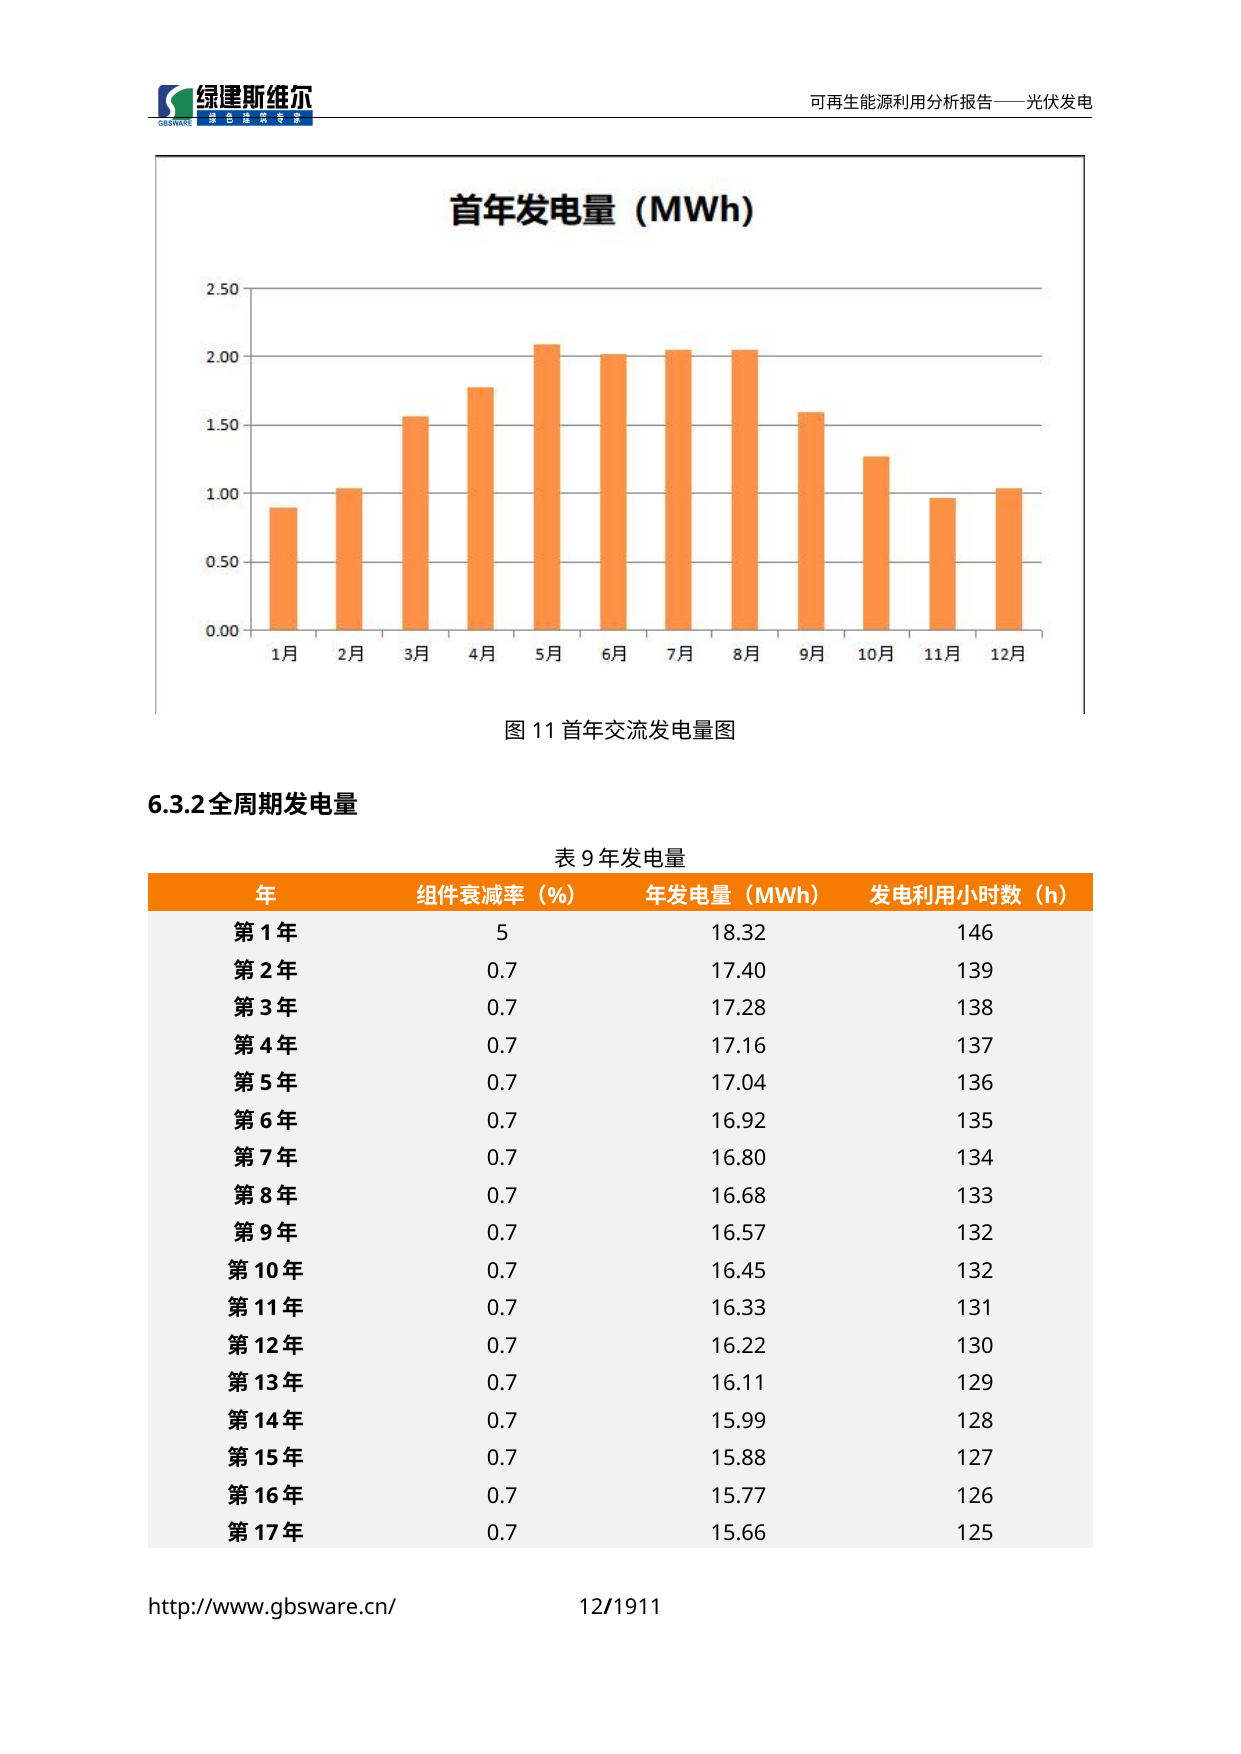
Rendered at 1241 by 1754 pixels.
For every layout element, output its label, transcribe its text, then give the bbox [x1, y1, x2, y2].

picture [155, 155, 1085, 714]
table_cell 135 [856, 1098, 1093, 1136]
table_cell 16.80 [620, 1136, 856, 1173]
table_cell 0.7 [384, 1286, 620, 1323]
table_cell 第7年 [148, 1136, 384, 1173]
table_cell 16.33 [620, 1286, 856, 1323]
table_cell 第12年 [148, 1323, 384, 1361]
table_cell 16.45 [620, 1248, 856, 1286]
table_cell 132 [856, 1248, 1093, 1286]
table_cell 第10年 [148, 1248, 384, 1286]
table_cell 18.32 [620, 911, 856, 948]
table_cell 0.7 [384, 986, 620, 1023]
table_cell 0.7 [384, 1436, 620, 1473]
table_cell 15.99 [620, 1398, 856, 1436]
table_cell 0.7 [384, 1398, 620, 1436]
table_header 年发电量（MWh） [620, 873, 856, 911]
table_cell 0.7 [384, 1098, 620, 1136]
table_cell 16.11 [620, 1361, 856, 1398]
table_cell 第15年 [148, 1436, 384, 1473]
text 表 9 年发电量 [148, 841, 1092, 873]
table_cell 16.68 [620, 1173, 856, 1211]
table_cell 17.28 [620, 986, 856, 1023]
table_cell 第8年 [148, 1173, 384, 1211]
table_cell 139 [856, 948, 1093, 986]
table_header 组件衰减率（%） [384, 873, 620, 911]
picture [154, 85, 314, 117]
table_cell 17.04 [620, 1061, 856, 1098]
table_cell 第4年 [148, 1023, 384, 1061]
table_cell 第16年 [148, 1473, 384, 1511]
table_cell 146 [856, 911, 1093, 948]
table_cell 第14年 [148, 1398, 384, 1436]
table_cell 125 [856, 1511, 1093, 1548]
table_cell 0.7 [384, 1323, 620, 1361]
picture [154, 118, 314, 127]
table_cell 16.22 [620, 1323, 856, 1361]
table_cell 136 [856, 1061, 1093, 1098]
table_cell 17.40 [620, 948, 856, 986]
table_cell 0.7 [384, 948, 620, 986]
table_cell 138 [856, 986, 1093, 1023]
table_cell 0.7 [384, 1061, 620, 1098]
table_cell 15.66 [620, 1511, 856, 1548]
table_cell 第5年 [148, 1061, 384, 1098]
table_cell 134 [856, 1136, 1093, 1173]
table_cell 第13年 [148, 1361, 384, 1398]
table_cell 126 [856, 1473, 1093, 1511]
table_cell 16.92 [620, 1098, 856, 1136]
table_cell 0.7 [384, 1136, 620, 1173]
text 图 11首年交流发电量图 [148, 713, 1092, 745]
table_header 发电利用小时数（h） [856, 873, 1093, 911]
table_cell 129 [856, 1361, 1093, 1398]
subtitle 全周期发电量 [148, 770, 1092, 835]
table_cell 5 [384, 911, 620, 948]
table_cell 128 [856, 1398, 1093, 1436]
table_cell 0.7 [384, 1248, 620, 1286]
table_header 年 [148, 873, 384, 911]
table_cell 0.7 [384, 1173, 620, 1211]
table_cell 0.7 [384, 1511, 620, 1548]
table_cell 131 [856, 1286, 1093, 1323]
table_cell 第1年 [148, 911, 384, 948]
table_cell 17.16 [620, 1023, 856, 1061]
table_cell 127 [856, 1436, 1093, 1473]
table_cell 133 [856, 1173, 1093, 1211]
table_cell 第9年 [148, 1211, 384, 1248]
table_cell 第6年 [148, 1098, 384, 1136]
table_cell 0.7 [384, 1473, 620, 1511]
table_cell 第2年 [148, 948, 384, 986]
table_cell 第17年 [148, 1511, 384, 1548]
table_cell 15.88 [620, 1436, 856, 1473]
table_cell 130 [856, 1323, 1093, 1361]
table_cell 16.57 [620, 1211, 856, 1248]
table_cell 0.7 [384, 1211, 620, 1248]
table_cell 第11年 [148, 1286, 384, 1323]
table_cell 0.7 [384, 1361, 620, 1398]
table_cell 132 [856, 1211, 1093, 1248]
table_cell 第3年 [148, 986, 384, 1023]
table_cell 15.77 [620, 1473, 856, 1511]
table_cell 137 [856, 1023, 1093, 1061]
table_cell 0.7 [384, 1023, 620, 1061]
